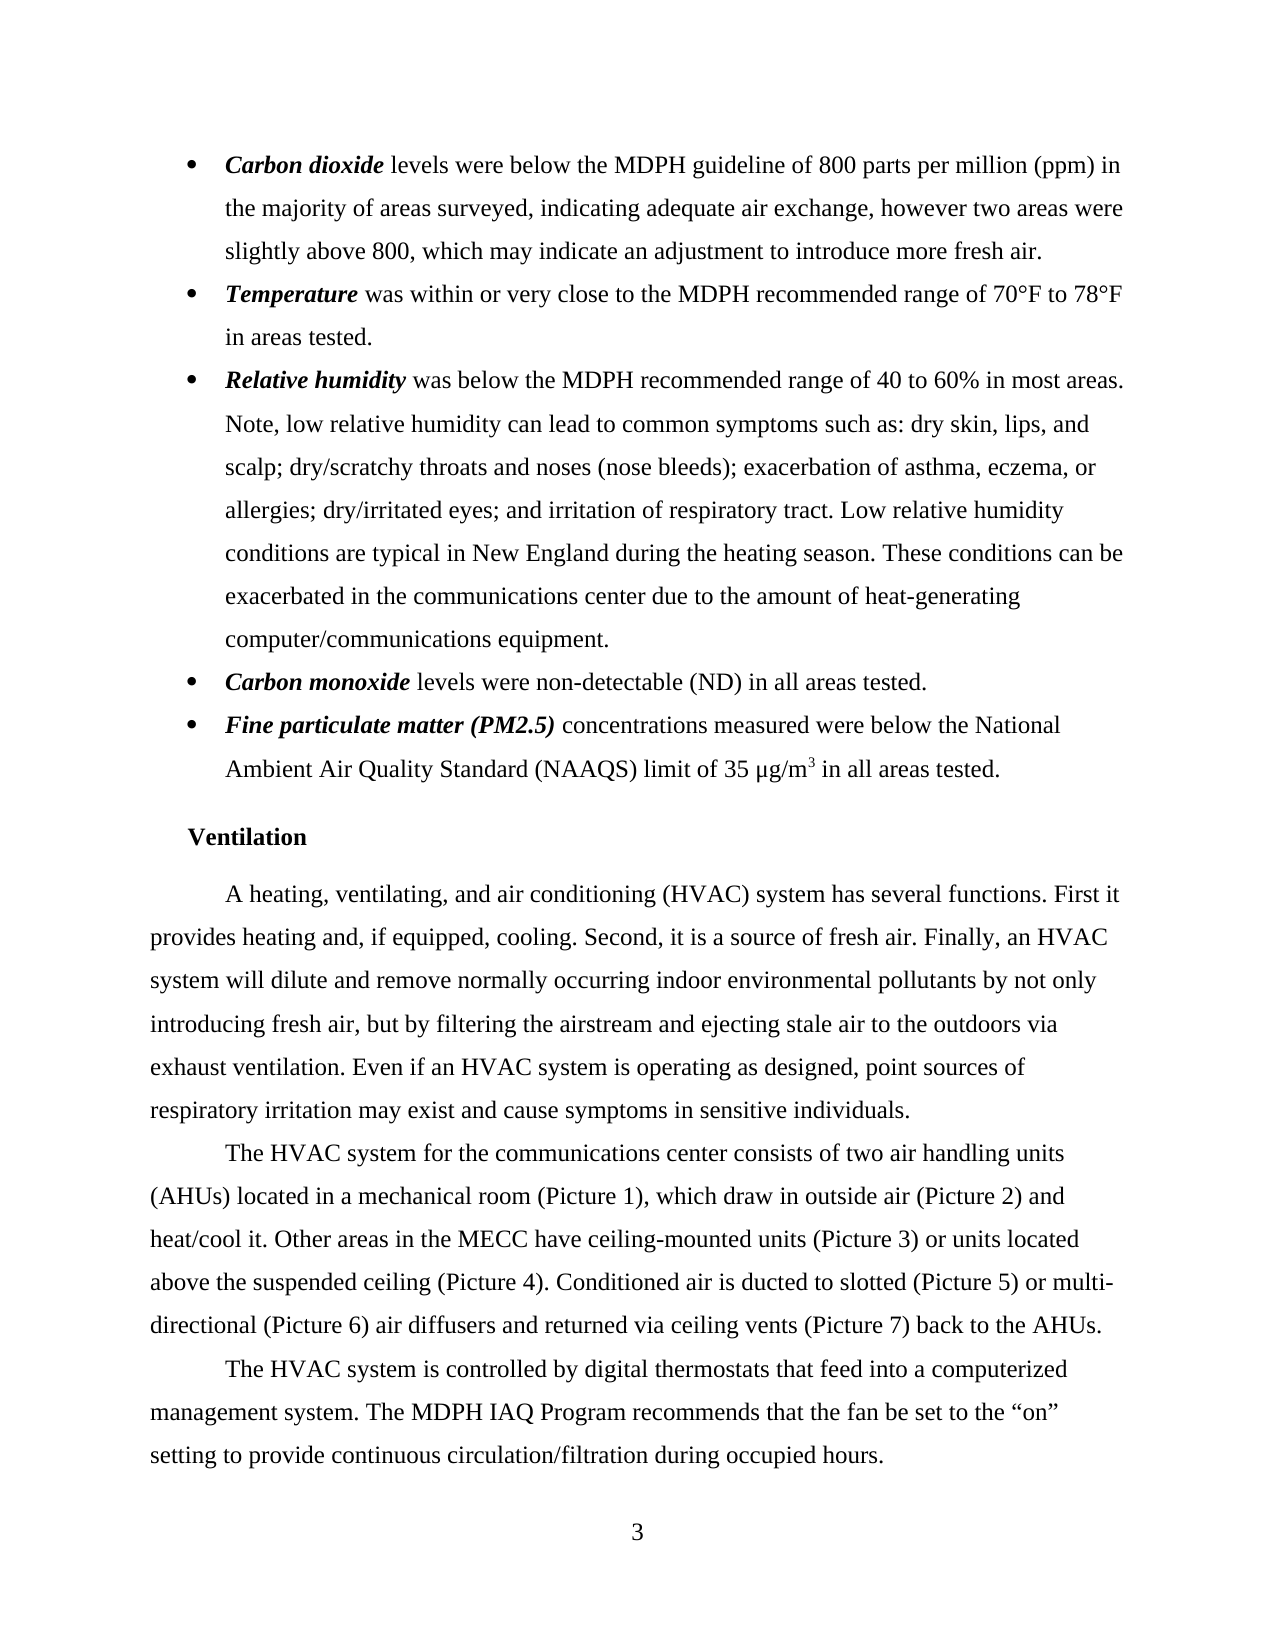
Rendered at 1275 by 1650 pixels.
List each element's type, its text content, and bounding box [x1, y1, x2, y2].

list Temperature was within or very close to the MDPH recommended range of 70°F to 78°F in areas tested. [187, 279, 1125, 351]
text The HVAC system is controlled by digital thermostats that feed into a computerized management system. The MDPH IAQ Program recommends that the fan be set to the “on” setting to provide continuous circulation/filtration during occupied hours. [150, 1354, 1125, 1469]
list Relative humidity was below the MDPH recommended range of 40 to 60% in most areas. Note, low relative humidity can lead to common symptoms such as: dry skin, lips, and scalp; dry/scratchy throats and noses (nose bleeds); exacerbation of asthma, eczema, or allergies; dry/irritated eyes; and irritation of respiratory tract. Low relative humidity conditions are typical in New England during the heating season. These conditions can be exacerbated in the communications center due to the amount of heat-generating computer/communications equipment. [187, 366, 1125, 653]
text A heating, ventilating, and air conditioning (HVAC) system has several functions. First it provides heating and, if equipped, cooling. Second, it is a source of fresh air. Finally, an HVAC system will dilute and remove normally occurring indoor environmental pollutants by not only introducing fresh air, but by filtering the airstream and ejecting stale air to the outdoors via exhaust ventilation. Even if an HVAC system is operating as designed, point sources of respiratory irritation may exist and cause symptoms in sensitive individuals. [150, 879, 1125, 1124]
list Fine particulate matter (PM2.5) concentrations measured were below the National Ambient Air Quality Standard (NAAQS) limit of 35 μg/m3 in all areas tested. [187, 711, 1125, 782]
list Carbon monoxide levels were non-detectable (ND) in all areas tested. [187, 667, 1125, 696]
text The HVAC system for the communications center consists of two air handling units (AHUs) located in a mechanical room (Picture 1), which draw in outside air (Picture 2) and heat/cool it. Other areas in the MECC have ceiling-mounted units (Picture 3) or units located above the suspended ceiling (Picture 4). Conditioned air is ducted to slotted (Picture 5) or multi-directional (Picture 6) air diffusers and returned via ceiling vents (Picture 7) back to the AHUs. [150, 1138, 1125, 1339]
subtitle Ventilation [187, 822, 1125, 851]
list Carbon dioxide levels were below the MDPH guideline of 800 parts per million (ppm) in the majority of areas surveyed, indicating adequate air exchange, however two areas were slightly above 800, which may indicate an adjustment to introduce more fresh air. [187, 150, 1125, 265]
